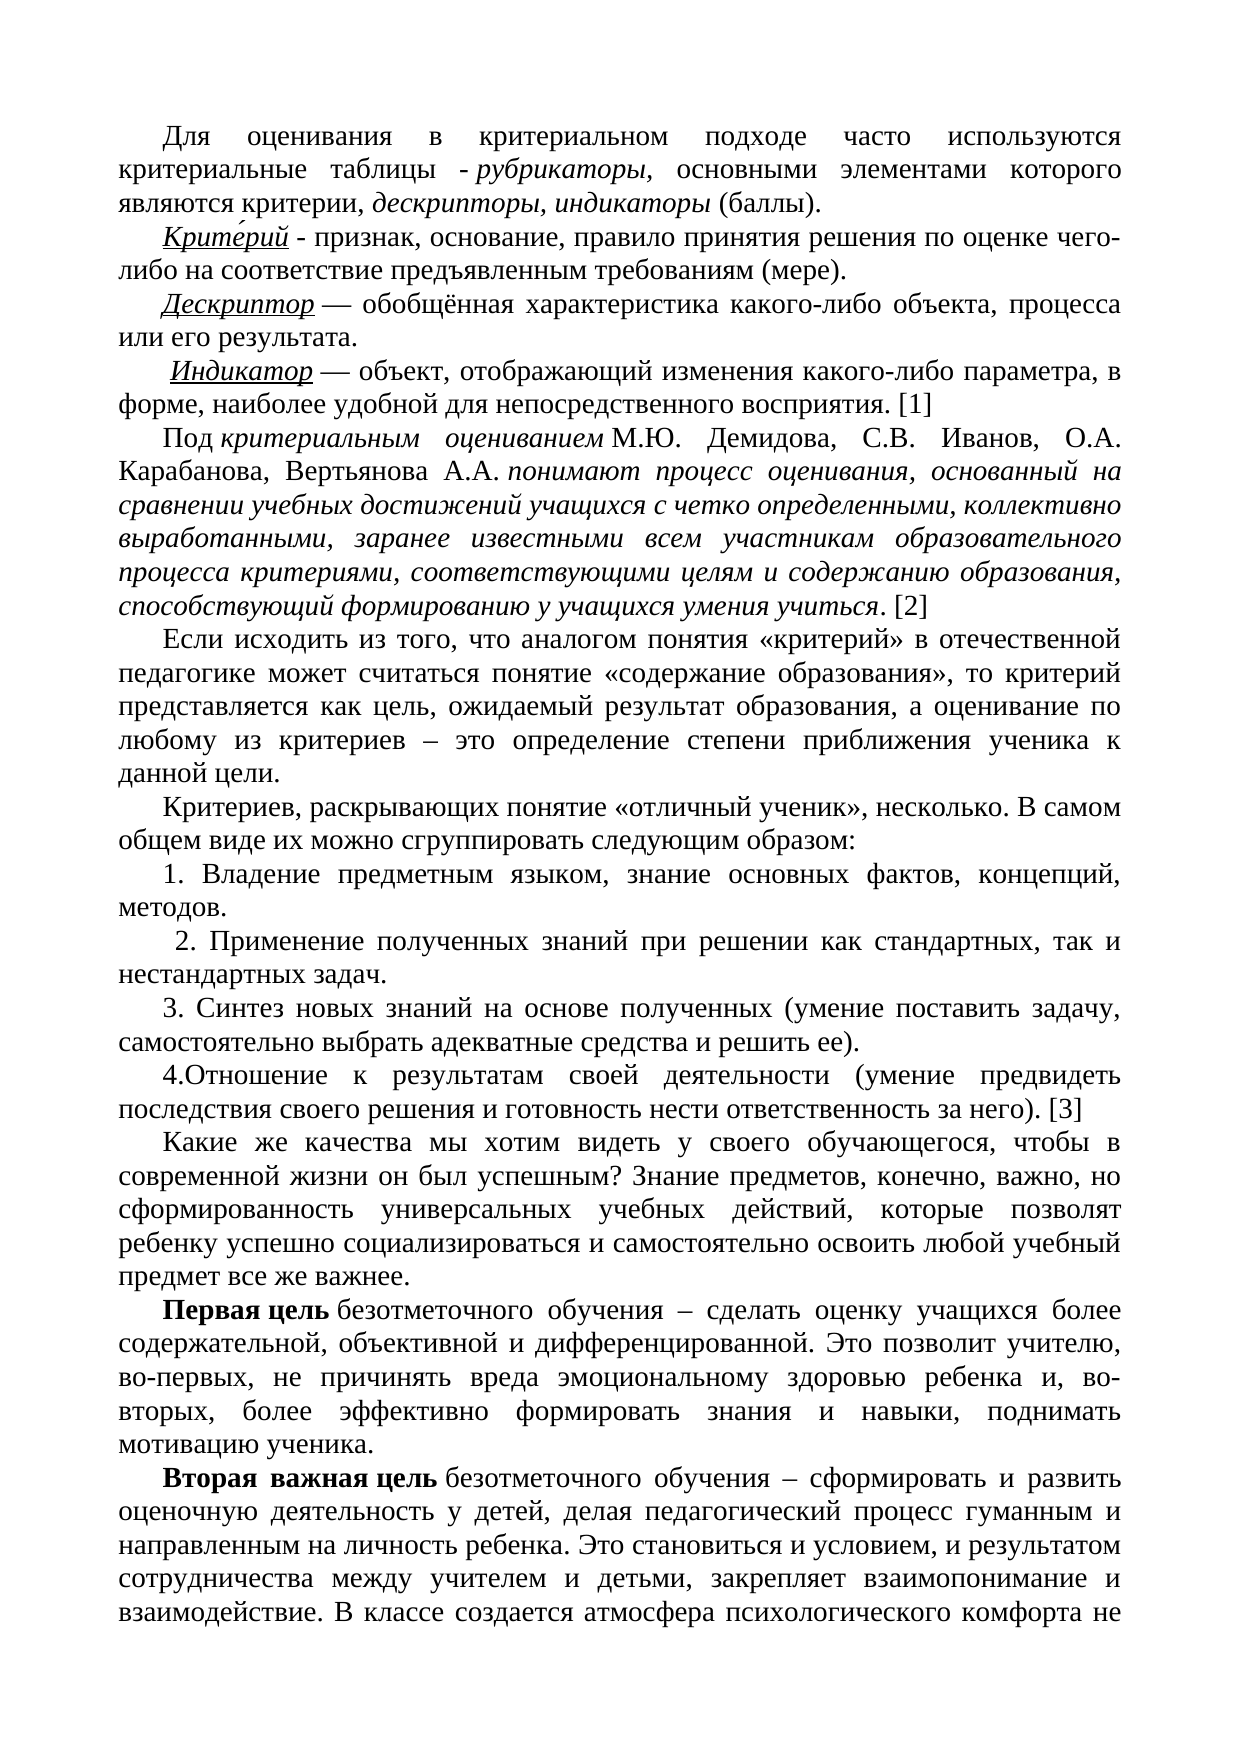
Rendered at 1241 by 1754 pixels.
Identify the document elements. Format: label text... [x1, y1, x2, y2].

text Если исходить из того, что аналогом понятия «критерий» в отечественной педагогике может считаться понятие «содержание образования», то критерий представляется как цель, ожидаемый результат образования, а оценивание по любому из критериев – это определение степени приближения ученика к данной цели. [118, 621, 1122, 789]
text Дескриптор — обобщённая характеристика какого-либо объекта, процесса или его результата. [118, 286, 1122, 353]
text Первая цель безотметочного обучения – сделать оценку учащихся более содержательной, объективной и дифференцированной. Это позволит учителю, во-первых, не причинять вреда эмоциональному здоровью ребенка и, во-вторых, более эффективно формировать знания и навыки, поднимать мотивацию ученика. [118, 1292, 1122, 1460]
text 2. Применение полученных знаний при решении как стандартных, так и нестандартных задач. [118, 923, 1122, 990]
text 4.Отношение к результатам своей деятельности (умение предвидеть последствия своего решения и готовность нести ответственность за него). [3] [118, 1057, 1122, 1124]
text Критериев, раскрывающих понятие «отличный ученик», несколько. В самом общем виде их можно сгруппировать следующим образом: [118, 789, 1122, 856]
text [118, 1460, 1122, 1627]
text Крите́рий - признак, основание, правило принятия решения по оценке чего-либо на соответствие предъявленным требованиям (мере). [118, 219, 1122, 286]
text Для оценивания в критериальном подходе часто используются критериальные таблицы - рубрикаторы, основными элементами которого являются критерии, дескрипторы, индикаторы (баллы). [118, 118, 1122, 219]
text Индикатор — объект, отображающий изменения какого-либо параметра, в форме, наиболее удобной для непосредственного восприятия. [1] [118, 353, 1122, 420]
text 3. Синтез новых знаний на основе полученных (умение поставить задачу, самостоятельно выбрать адекватные средства и решить ее). [118, 990, 1122, 1057]
text 1. Владение предметным языком, знание основных фактов, концепций, методов. [118, 856, 1122, 923]
text Какие же качества мы хотим видеть у своего обучающегося, чтобы в современной жизни он был успешным? Знание предметов, конечно, важно, но сформированность универсальных учебных действий, которые позволят ребенку успешно социализироваться и самостоятельно освоить любой учебный предмет все же важнее. [118, 1124, 1122, 1292]
text Под критериальным оцениванием М.Ю. Демидова, С.В. Иванов, О.А. Карабанова, Вертьянова А.А. понимают процесс оценивания, основанный на сравнении учебных достижений учащихся с четко определенными, коллективно выработанными, заранее известными всем участникам образовательного процесса критериями, соответствующими целям и содержанию образования, способствующий формированию у учащихся умения учиться. [2] [118, 420, 1122, 621]
